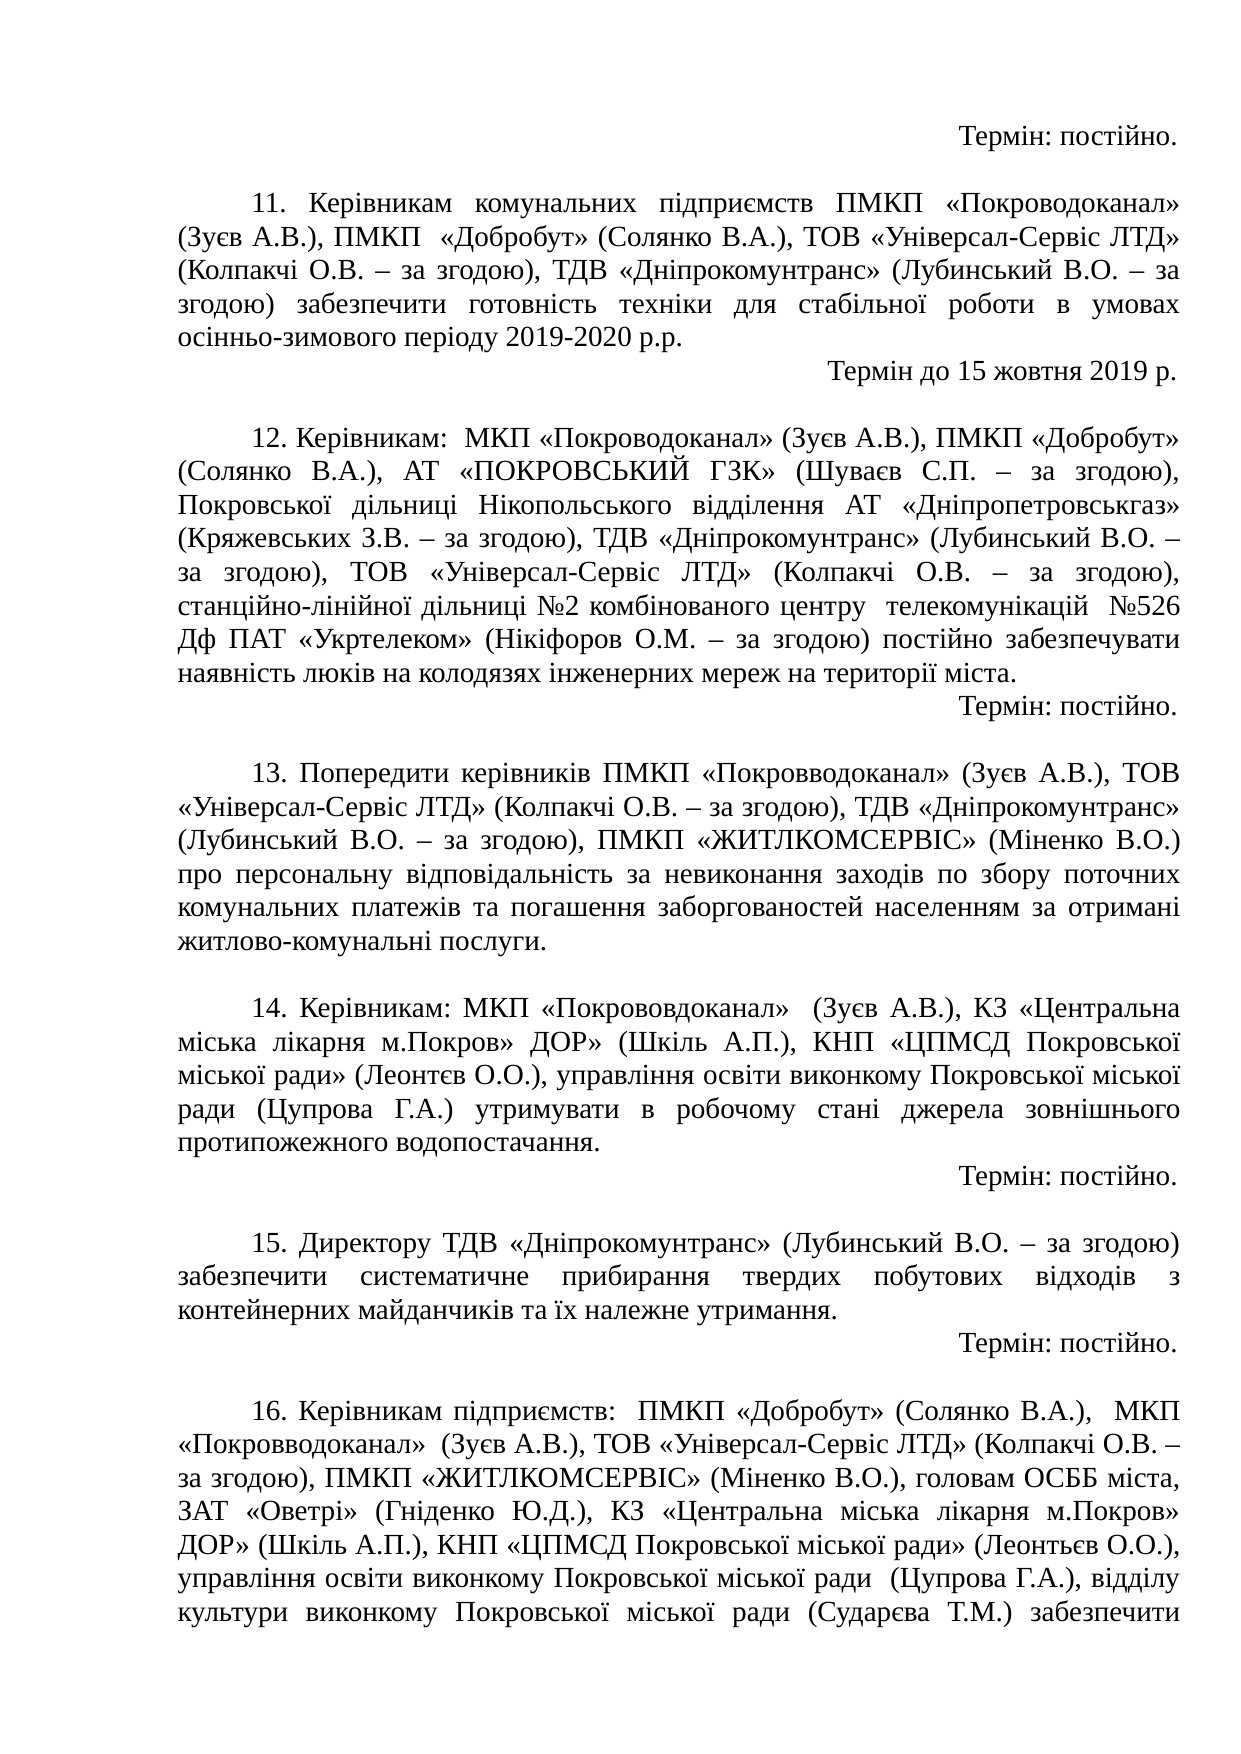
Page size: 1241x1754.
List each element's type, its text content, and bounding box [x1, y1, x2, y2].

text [177, 1393, 1181, 1627]
text Термін: постійно. [177, 1326, 1181, 1359]
text 14. Керівникам: МКП «Покрововдоканал» (Зуєв А.В.), КЗ «Центральна міська лікарня м.Покров» ДОР» (Шкіль А.П.), КНП «ЦПМСД Покровської міської ради» (Леонтєв О.О.), управління освіти виконкому Покровської міської ради (Цупрова Г.А.) утримувати в робочому стані джерела зовнішнього протипожежного водопостачання. [177, 990, 1181, 1158]
text 15. Директору ТДВ «Дніпрокомунтранс» (Лубинський В.О. – за згодою) забезпечити систематичне прибирання твердих побутових відходів з контейнерних майданчиків та їх належне утримання. [177, 1225, 1181, 1326]
text 13. Попередити керівників ПМКП «Покровводоканал» (Зуєв А.В.), ТОВ «Універсал-Сервіс ЛТД» (Колпакчі О.В. – за згодою), ТДВ «Дніпрокомунтранс» (Лубинський В.О. – за згодою), ПМКП «ЖИТЛКОМСЕРВІС» (Міненко В.О.) про персональну відповідальність за невиконання заходів по збору поточних комунальних платежів та погашення заборгованостей населенням за отримані житлово-комунальні послуги. [177, 755, 1181, 957]
text 11. Керівникам комунальних підприємств ПМКП «Покроводоканал» (Зуєв А.В.), ПМКП «Добробут» (Солянко В.А.), ТОВ «Універсал-Сервіс ЛТД» (Колпакчі О.В. – за згодою), ТДВ «Дніпрокомунтранс» (Лубинський В.О. – за згодою) забезпечити готовність техніки для стабільної роботи в умовах осінньо-зимового періоду 2019-2020 р.р. [177, 185, 1181, 353]
text Термін: постійно. [177, 688, 1181, 722]
text Термін: постійно. [177, 1158, 1181, 1191]
text 12. Керівникам: МКП «Покроводоканал» (Зуєв А.В.), ПМКП «Добробут» (Солянко В.А.), АТ «ПОКРОВСЬКИЙ ГЗК» (Шуваєв С.П. – за згодою), Покровської дільниці Нікопольського відділення АТ «Дніпропетровськгаз» (Кряжевських З.В. – за згодою), ТДВ «Дніпрокомунтранс» (Лубинський В.О. – за згодою), ТОВ «Універсал-Сервіс ЛТД» (Колпакчі О.В. – за згодою), станційно-лінійної дільниці №2 комбінованого центру телекомунікацій №526 Дф ПАТ «Укртелеком» (Нікіфоров О.М. – за згодою) постійно забезпечувати наявність люків на колодязях інженерних мереж на території міста. [177, 420, 1181, 688]
text Термін до 15 жовтня 2019 р. [177, 353, 1181, 386]
text Термін: постійно. [177, 118, 1181, 152]
